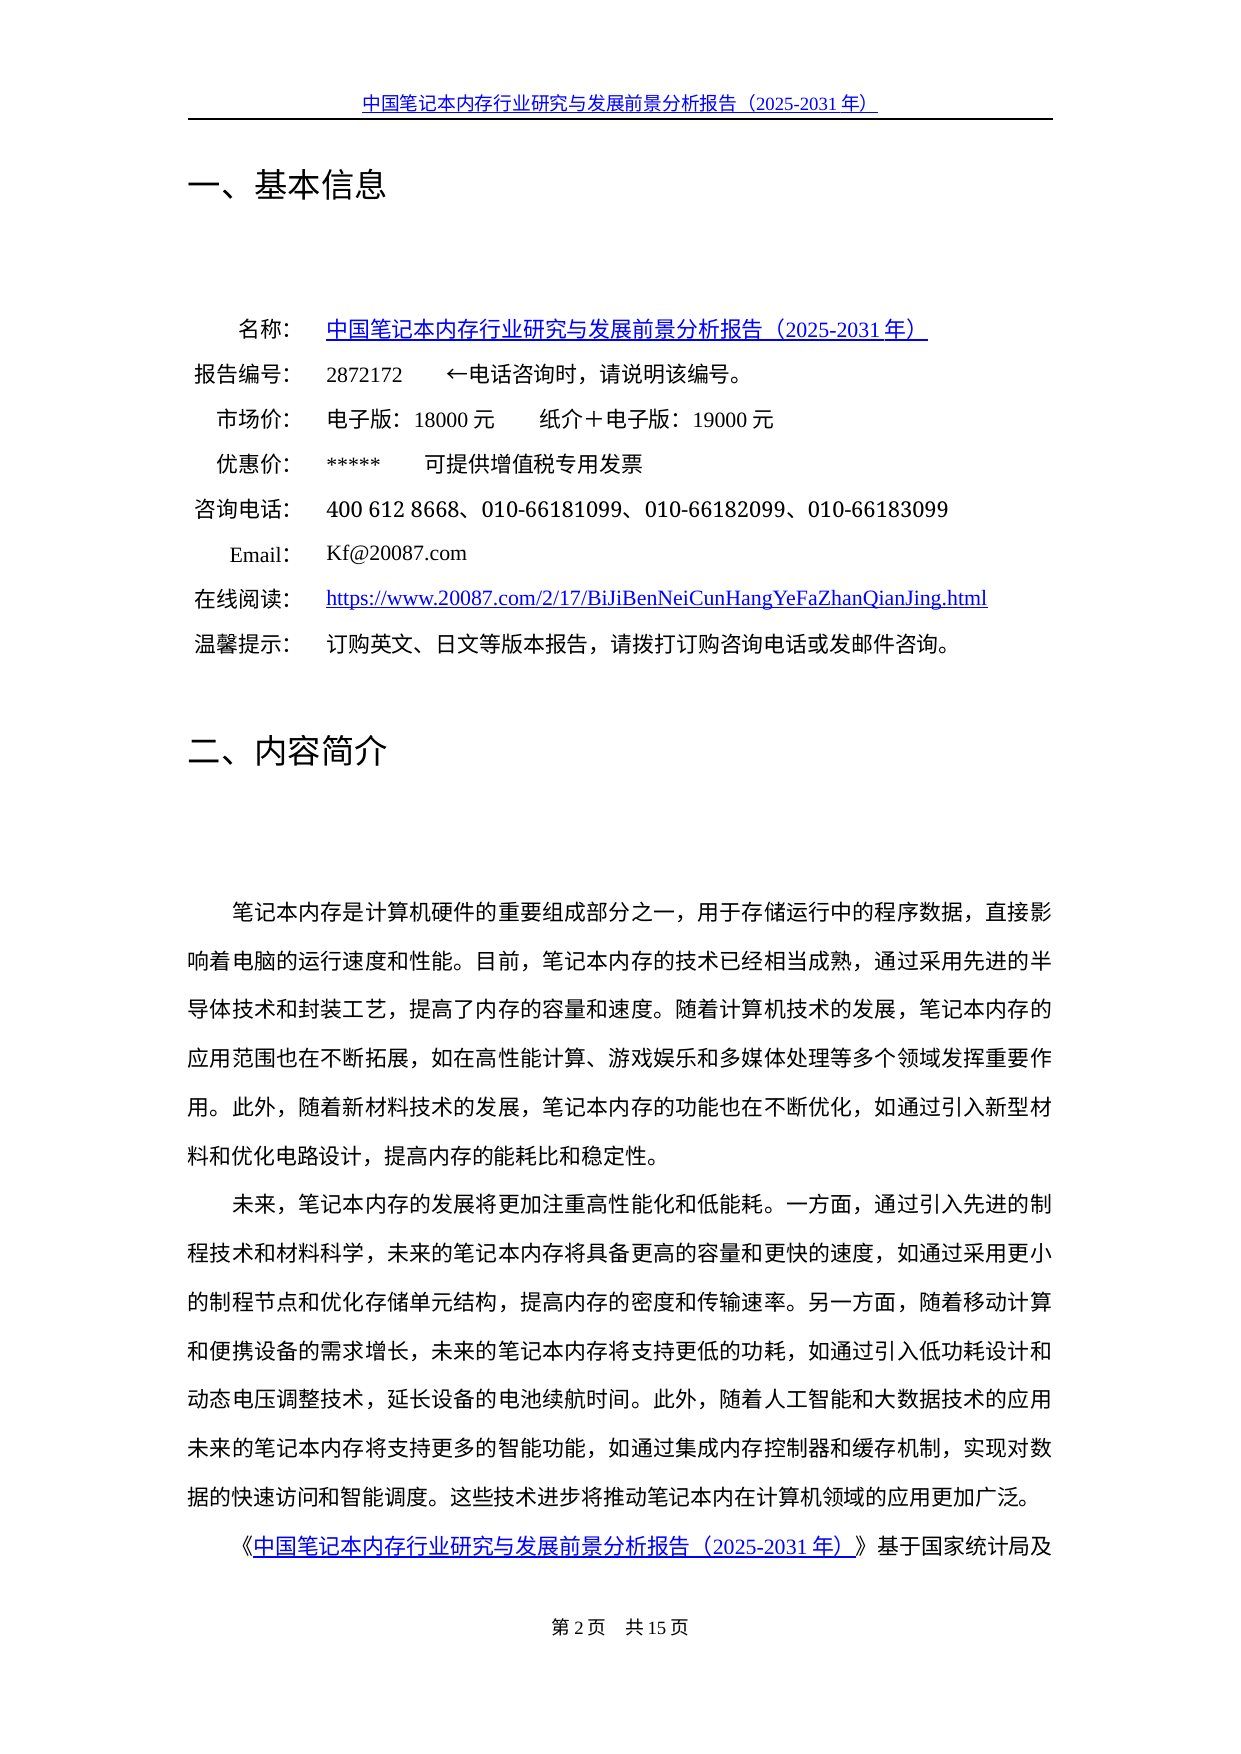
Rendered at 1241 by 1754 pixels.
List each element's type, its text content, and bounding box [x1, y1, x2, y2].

table_cell ***** 可提供增值税专用发票 [315, 447, 1073, 492]
table_cell 温馨提示： [167, 627, 315, 672]
table_cell [315, 582, 1073, 627]
table_cell 优惠价： [167, 447, 315, 492]
table_cell 电子版：18000 元 纸介＋电子版：19000 元 [315, 402, 1073, 447]
table_cell 市场价： [167, 402, 315, 447]
table_cell 2872172 ←电话咨询时，请说明该编号。 [315, 357, 1073, 402]
table_cell 订购英文、日文等版本报告，请拨打订购咨询电话或发邮件咨询。 [315, 627, 1073, 672]
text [187, 894, 1053, 1561]
table_header 中国笔记本内存行业研究与发展前景分析报告（2025-2031年） [315, 312, 1073, 357]
table_cell 400 612 8668、010-66181099、010-66182099、010-66183099 [315, 492, 1073, 537]
table_cell Email： [167, 537, 315, 582]
title 一、基本信息 [187, 150, 1053, 215]
table_header 名称： [167, 312, 315, 357]
title 二、内容简介 [187, 717, 1053, 782]
table_cell 咨询电话： [167, 492, 315, 537]
table_cell 报告编号： [167, 357, 315, 402]
table_cell 在线阅读： [167, 582, 315, 627]
table_cell Kf@20087.com [315, 537, 1073, 582]
